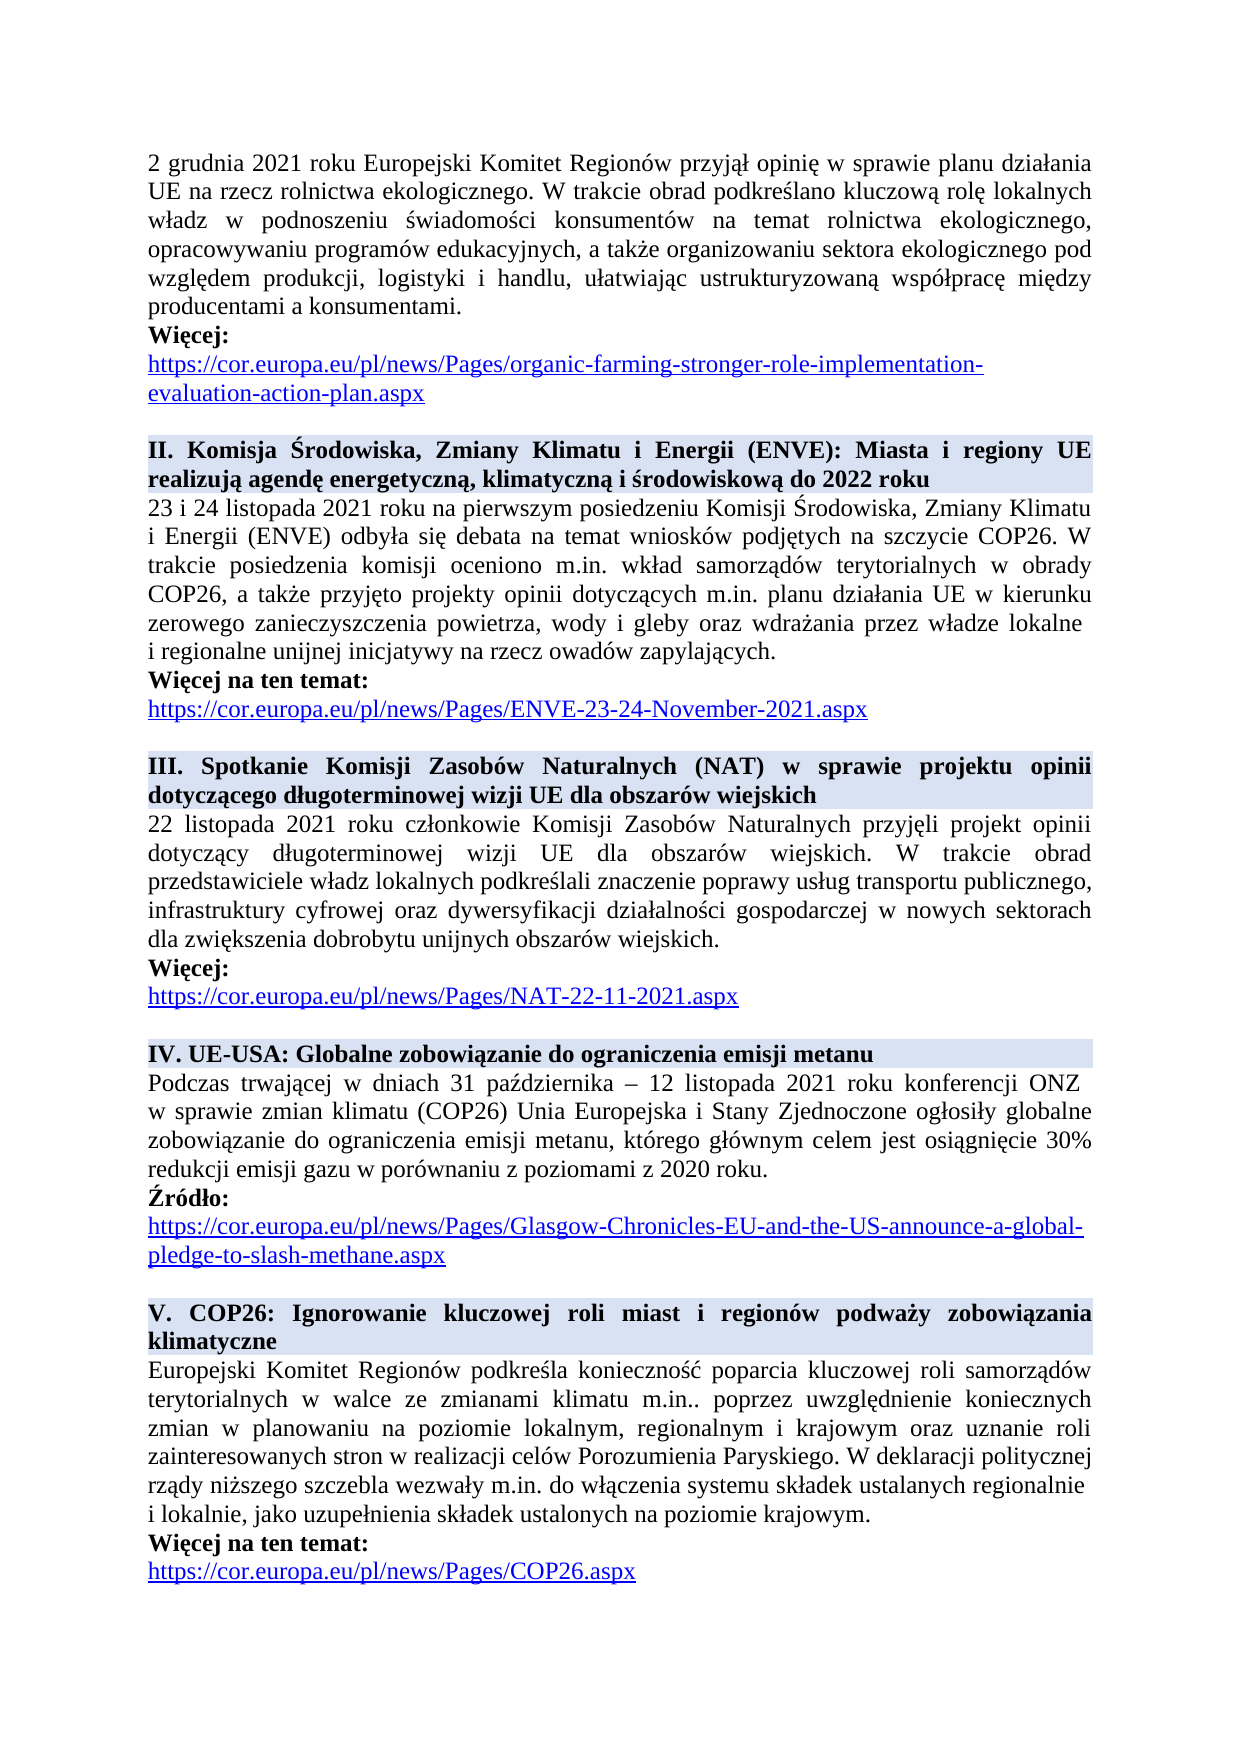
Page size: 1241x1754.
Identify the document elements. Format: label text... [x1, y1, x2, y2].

text Więcej: [148, 953, 1093, 981]
text 23 i 24 listopada 2021 roku na pierwszym posiedzeniu Komisji Środowiska, Zmiany Klimatu i Energii (ENVE) odbyła się debata na temat wniosków podjętych na szczycie COP26. W trakcie posiedzenia komisji oceniono m.in. wkład samorządów terytorialnych w obrady COP26, a także przyjęto projekty opinii dotyczących m.in. planu działania UE w kierunku zerowego zanieczyszczenia powietrza, wody i gleby oraz wdrażania przez władze lokalne i regionalne unijnej inicjatywy na rzecz owadów zapylających. [148, 493, 1093, 665]
text Więcej na ten temat: [148, 665, 1093, 694]
text 2 grudnia 2021 roku Europejski Komitet Regionów przyjął opinię w sprawie planu działania UE na rzecz rolnictwa ekologicznego. W trakcie obrad podkreślano kluczową rolę lokalnych władz w podnoszeniu świadomości konsumentów na temat rolnictwa ekologicznego, opracowywaniu programów edukacyjnych, a także organizowaniu sektora ekologicznego pod względem produkcji, logistyki i handlu, ułatwiając ustrukturyzowaną współpracę między producentami a konsumentami. [148, 148, 1093, 320]
text https://cor.europa.eu/pl/news/Pages/NAT-22-11-2021.aspx [148, 981, 1093, 1010]
text 22 listopada 2021 roku członkowie Komisji Zasobów Naturalnych przyjęli projekt opinii dotyczący długoterminowej wizji UE dla obszarów wiejskich. W trakcie obrad przedstawiciele władz lokalnych podkreślali znaczenie poprawy usług transportu publicznego, infrastruktury cyfrowej oraz dywersyfikacji działalności gospodarczej w nowych sektorach dla zwiększenia dobrobytu unijnych obszarów wiejskich. [148, 809, 1093, 953]
text Podczas trwającej w dniach 31 października – 12 listopada 2021 roku konferencji ONZ w sprawie zmian klimatu (COP26) Unia Europejska i Stany Zjednoczone ogłosiły globalne zobowiązanie do ograniczenia emisji metanu, którego głównym celem jest osiągnięcie 30% redukcji emisji gazu w porównaniu z poziomami z 2020 roku. [148, 1068, 1093, 1183]
text https://cor.europa.eu/pl/news/Pages/COP26.aspx [148, 1556, 1093, 1585]
text II. Komisja Środowiska, Zmiany Klimatu i Energii (ENVE): Miasta i regiony UE realizują agendę energetyczną, klimatyczną i środowiskową do 2022 roku [148, 435, 1093, 493]
text https://cor.europa.eu/pl/news/Pages/ENVE-23-24-November-2021.aspx [148, 694, 1093, 723]
text Europejski Komitet Regionów podkreśla konieczność poparcia kluczowej roli samorządów terytorialnych w walce ze zmianami klimatu m.in.. poprzez uwzględnienie koniecznych zmian w planowaniu na poziomie lokalnym, regionalnym i krajowym oraz uznanie roli zainteresowanych stron w realizacji celów Porozumienia Paryskiego. W deklaracji politycznej rządy niższego szczebla wezwały m.in. do włączenia systemu składek ustalanych regionalnie i lokalnie, jako uzupełnienia składek ustalonych na poziomie krajowym. [148, 1355, 1093, 1528]
text https://cor.europa.eu/pl/news/Pages/Glasgow-Chronicles-EU-and-the-US-announce-a-global-pledge-to-slash-methane.aspx [148, 1211, 1093, 1269]
text Źródło: [148, 1183, 1093, 1211]
text IV. UE-USA: Globalne zobowiązanie do ograniczenia emisji metanu [148, 1039, 1093, 1068]
text Więcej: [148, 320, 1093, 349]
text https://cor.europa.eu/pl/news/Pages/organic-farming-stronger-role-implementation-evaluation-action-plan.aspx [148, 349, 1093, 406]
text Więcej na ten temat: [148, 1528, 1093, 1556]
text V. COP26: Ignorowanie kluczowej roli miast i regionów podważy zobowiązania klimatyczne [148, 1298, 1093, 1355]
text III. Spotkanie Komisji Zasobów Naturalnych (NAT) w sprawie projektu opinii dotyczącego długoterminowej wizji UE dla obszarów wiejskich [148, 751, 1093, 809]
